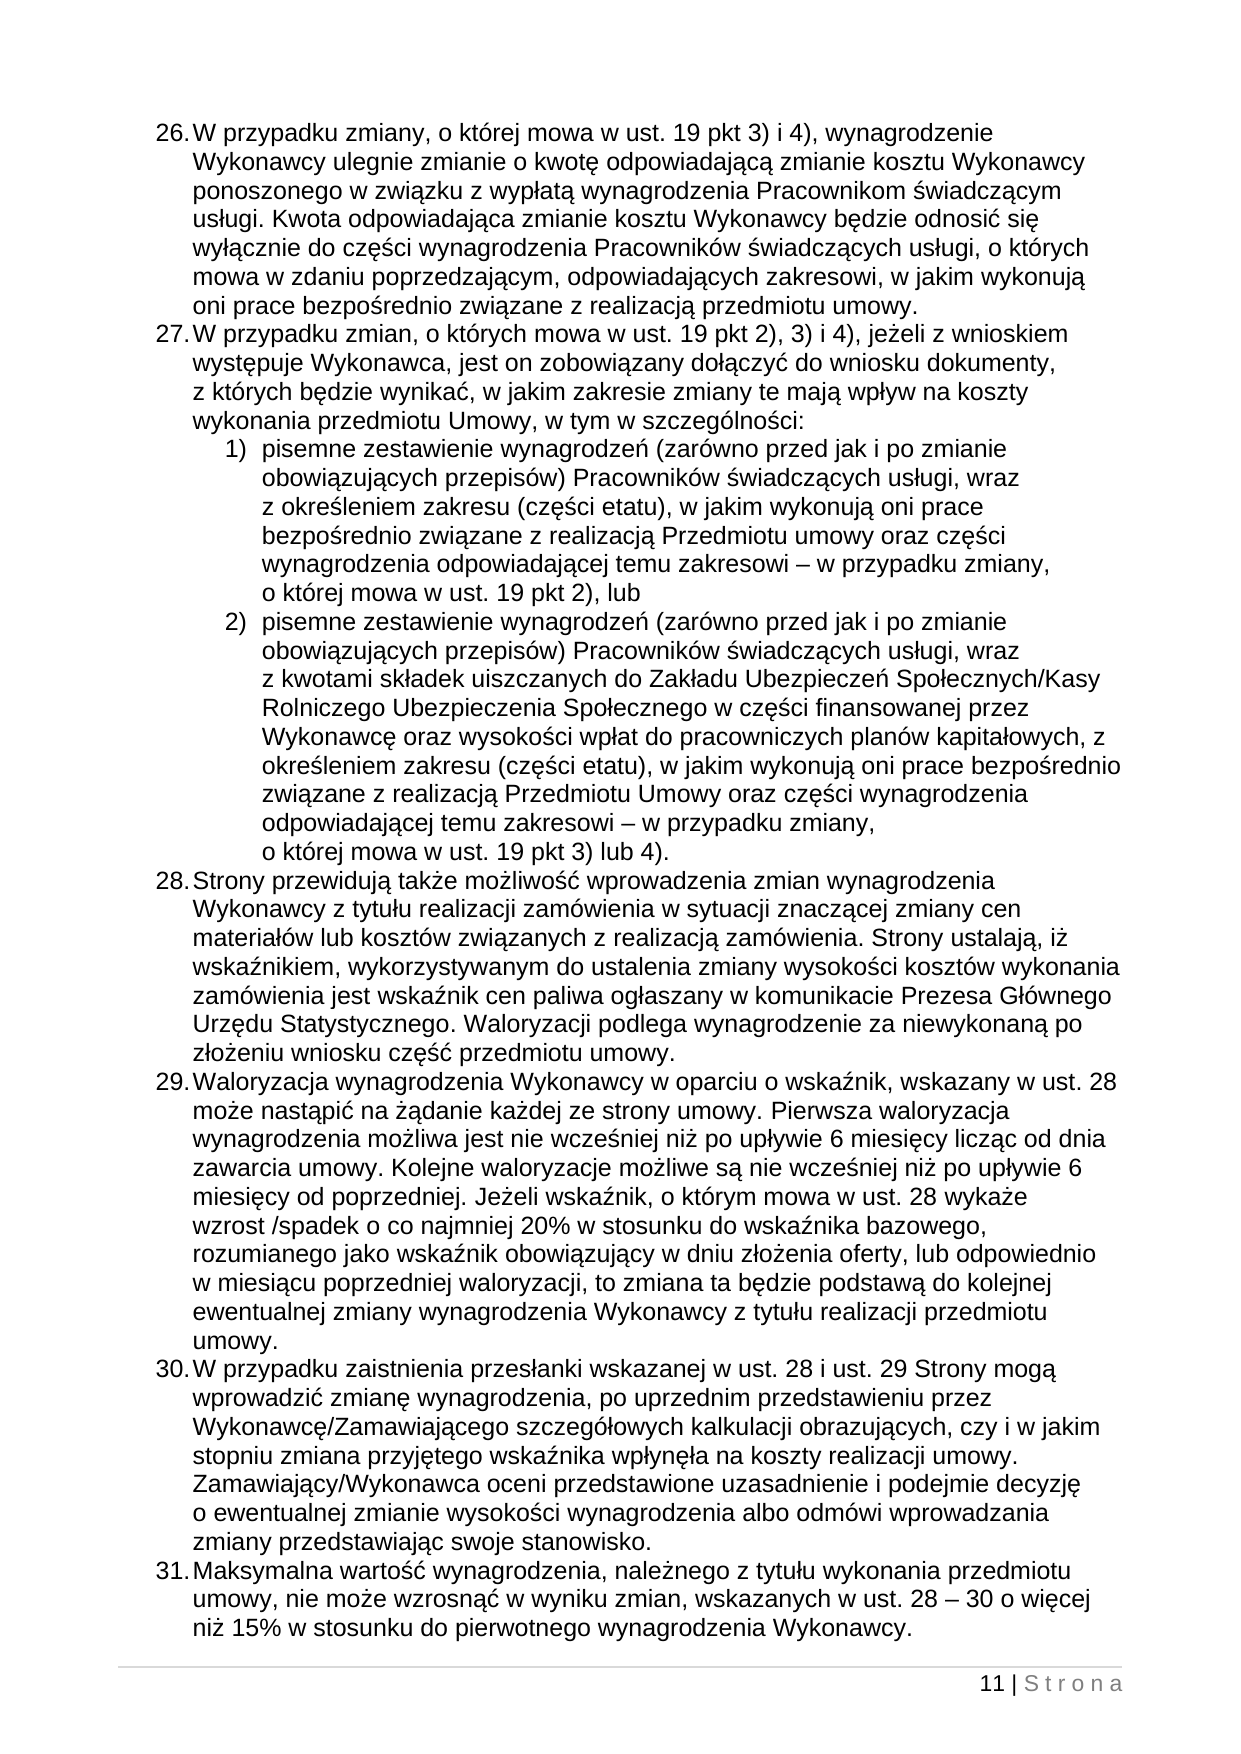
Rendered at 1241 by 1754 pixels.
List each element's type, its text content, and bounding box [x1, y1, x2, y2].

list Waloryzacja wynagrodzenia Wykonawcy w oparciu o wskaźnik, wskazany w ust. 28 może nastąpić na żądanie każdej ze strony umowy. Pierwsza waloryzacja wynagrodzenia możliwa jest nie wcześniej niż po upływie 6 miesięcy licząc od dnia zawarcia umowy. Kolejne waloryzacje możliwe są nie wcześniej niż po upływie 6 miesięcy od poprzedniej. Jeżeli wskaźnik, o którym mowa w ust. 28 wykaże wzrost /spadek o co najmniej 20% w stosunku do wskaźnika bazowego, rozumianego jako wskaźnik obowiązujący w dniu złożenia oferty, lub odpowiednio w miesiącu poprzedniej waloryzacji, to zmiana ta będzie podstawą do kolejnej ewentualnej zmiany wynagrodzenia Wykonawcy z tytułu realizacji przedmiotu umowy. [155, 1067, 1122, 1354]
list W przypadku zmian, o których mowa w ust. 19 pkt 2), 3) i 4), jeżeli z wnioskiem występuje Wykonawca, jest on zobowiązany dołączyć do wniosku dokumenty, z których będzie wynikać, w jakim zakresie zmiany te mają wpływ na koszty wykonania przedmiotu Umowy, w tym w szczególności: [155, 319, 1122, 434]
list pisemne zestawienie wynagrodzeń (zarówno przed jak i po zmianie obowiązujących przepisów) Pracowników świadczących usługi, wraz z określeniem zakresu (części etatu), w jakim wykonują oni prace bezpośrednio związane z realizacją Przedmiotu umowy oraz części wynagrodzenia odpowiadającej temu zakresowi – w przypadku zmiany, o której mowa w ust. 19 pkt 2), lub [224, 434, 1122, 607]
list W przypadku zaistnienia przesłanki wskazanej w ust. 28 i ust. 29 Strony mogą wprowadzić zmianę wynagrodzenia, po uprzednim przedstawieniu przez Wykonawcę/Zamawiającego szczegółowych kalkulacji obrazujących, czy i w jakim stopniu zmiana przyjętego wskaźnika wpłynęła na koszty realizacji umowy. Zamawiający/Wykonawca oceni przedstawione uzasadnienie i podejmie decyzję o ewentualnej zmianie wysokości wynagrodzenia albo odmówi wprowadzania zmiany przedstawiając swoje stanowisko. [155, 1354, 1122, 1556]
list pisemne zestawienie wynagrodzeń (zarówno przed jak i po zmianie obowiązujących przepisów) Pracowników świadczących usługi, wraz z kwotami składek uiszczanych do Zakładu Ubezpieczeń Społecznych/Kasy Rolniczego Ubezpieczenia Społecznego w części finansowanej przez Wykonawcę oraz wysokości wpłat do pracowniczych planów kapitałowych, z określeniem zakresu (części etatu), w jakim wykonują oni prace bezpośrednio związane z realizacją Przedmiotu Umowy oraz części wynagrodzenia odpowiadającej temu zakresowi – w przypadku zmiany, o której mowa w ust. 19 pkt 3) lub 4). [224, 607, 1122, 866]
list Strony przewidują także możliwość wprowadzenia zmian wynagrodzenia Wykonawcy z tytułu realizacji zamówienia w sytuacji znaczącej zmiany cen materiałów lub kosztów związanych z realizacją zamówienia. Strony ustalają, iż wskaźnikiem, wykorzystywanym do ustalenia zmiany wysokości kosztów wykonania zamówienia jest wskaźnik cen paliwa ogłaszany w komunikacie Prezesa Głównego Urzędu Statystycznego. Waloryzacji podlega wynagrodzenie za niewykonaną po złożeniu wniosku część przedmiotu umowy. [155, 866, 1122, 1067]
list W przypadku zmiany, o której mowa w ust. 19 pkt 3) i 4), wynagrodzenie Wykonawcy ulegnie zmianie o kwotę odpowiadającą zmianie kosztu Wykonawcy ponoszonego w związku z wypłatą wynagrodzenia Pracownikom świadczącym usługi. Kwota odpowiadająca zmianie kosztu Wykonawcy będzie odnosić się wyłącznie do części wynagrodzenia Pracowników świadczących usługi, o których mowa w zdaniu poprzedzającym, odpowiadających zakresowi, w jakim wykonują oni prace bezpośrednio związane z realizacją przedmiotu umowy. [155, 118, 1122, 319]
list Maksymalna wartość wynagrodzenia, należnego z tytułu wykonania przedmiotu umowy, nie może wzrosnąć w wyniku zmian, wskazanych w ust. 28 – 30 o więcej niż 15% w stosunku do pierwotnego wynagrodzenia Wykonawcy. [155, 1556, 1122, 1642]
